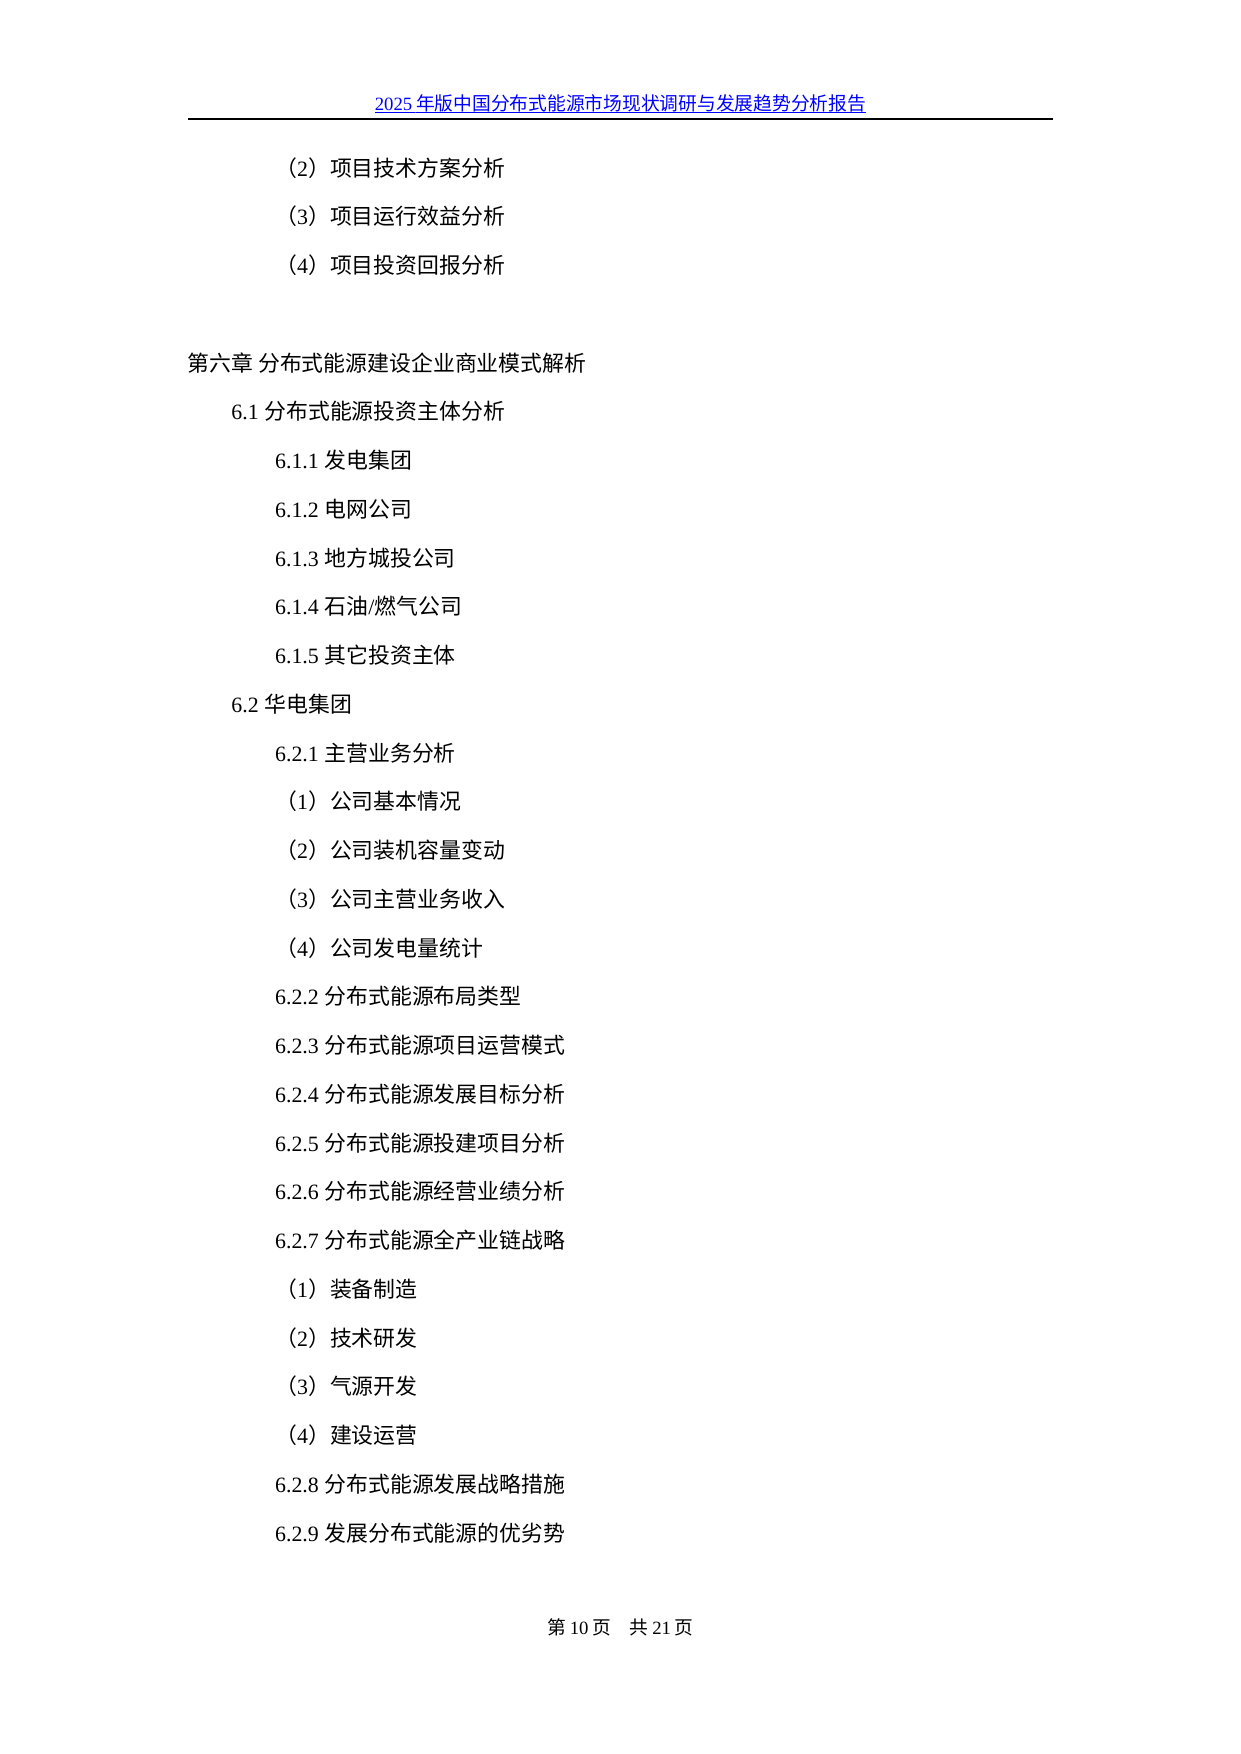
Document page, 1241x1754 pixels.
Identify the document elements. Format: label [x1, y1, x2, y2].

text [187, 150, 1053, 1548]
